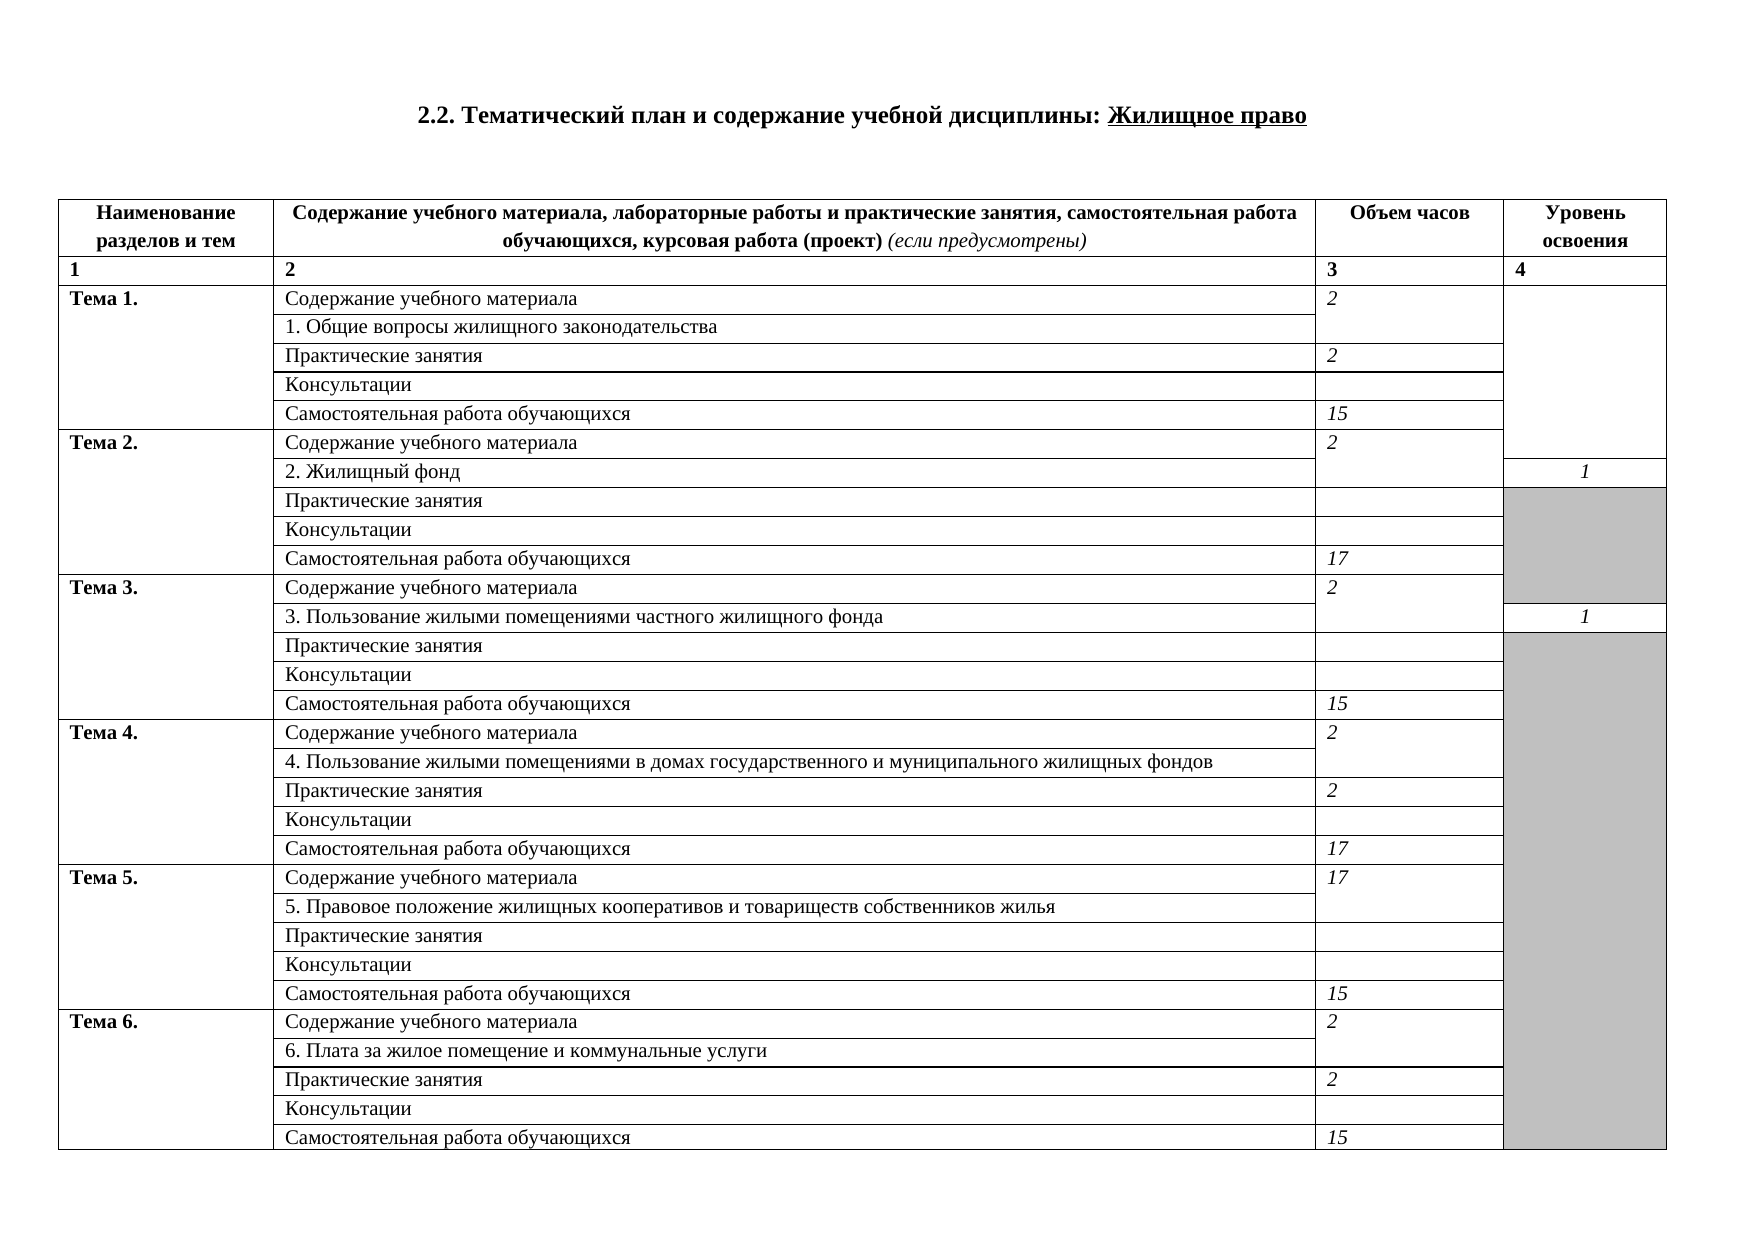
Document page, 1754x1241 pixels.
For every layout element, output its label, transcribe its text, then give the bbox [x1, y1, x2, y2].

table_cell 15 [1316, 401, 1503, 429]
table_cell Практические занятия [274, 633, 1315, 661]
table_cell [1504, 488, 1666, 603]
table_cell Тема 6. [59, 1010, 273, 1149]
table_cell 4. Пользование жилыми помещениями в домах государственного и муниципального жилищных фондов [274, 749, 1315, 777]
table_cell Самостоятельная работа обучающихся [274, 401, 1315, 429]
table_cell 2 [1316, 575, 1503, 632]
table_cell [1316, 373, 1503, 400]
table_cell 6. Плата за жилое помещение и коммунальные услуги [274, 1039, 1315, 1066]
table_cell 3 [1316, 257, 1503, 284]
table_cell Тема 4. [59, 720, 273, 864]
table_cell 17 [1316, 546, 1503, 574]
table_header Объем часов [1316, 200, 1503, 256]
table_cell Консультации [274, 662, 1315, 690]
table_cell Тема 3. [59, 575, 273, 719]
table_cell 2 [1316, 1010, 1503, 1066]
table_cell Консультации [274, 952, 1315, 979]
table_header Наименование разделов и тем [59, 200, 273, 256]
table_cell Содержание учебного материала [274, 430, 1315, 458]
table_cell Содержание учебного материала [274, 1010, 1315, 1037]
table_cell Содержание учебного материала [274, 865, 1315, 893]
table_cell Консультации [274, 373, 1315, 400]
table_cell 17 [1316, 836, 1503, 864]
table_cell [274, 1125, 1315, 1149]
table_cell [1316, 488, 1503, 516]
table_cell [1316, 517, 1503, 545]
table_cell 1 [59, 257, 273, 284]
table_cell [1504, 286, 1666, 458]
table_cell [1316, 807, 1503, 835]
table_cell [1316, 952, 1503, 979]
table_cell Консультации [274, 807, 1315, 835]
table_header Содержание учебного материала, лабораторные работы и практические занятия, самостоятельная работа обучающихся, курсовая работа (проект) (если предусмотрены) [274, 200, 1315, 256]
table_cell Самостоятельная работа обучающихся [274, 836, 1315, 864]
table_cell 2 [274, 257, 1315, 284]
table_cell Самостоятельная работа обучающихся [274, 546, 1315, 574]
table_cell Консультации [274, 517, 1315, 545]
table_cell 15 [1316, 1125, 1503, 1149]
table_cell Тема 1. [59, 286, 273, 429]
table_cell [1504, 633, 1666, 1149]
table_cell [1316, 633, 1503, 661]
table_cell Практические занятия [274, 488, 1315, 516]
table_cell 5. Правовое положение жилищных кооперативов и товариществ собственников жилья [274, 894, 1315, 922]
table_cell 2. Жилищный фонд [274, 459, 1315, 487]
table_cell [1316, 923, 1503, 951]
table_cell 1 [1504, 459, 1666, 487]
table_cell 4 [1504, 257, 1666, 284]
table_cell Практические занятия [274, 1068, 1315, 1095]
table_cell 17 [1316, 865, 1503, 922]
table_cell Содержание учебного материала [274, 575, 1315, 603]
table_cell 2 [1316, 720, 1503, 777]
table_cell Самостоятельная работа обучающихся [274, 981, 1315, 1008]
table_cell Тема 2. [59, 430, 273, 574]
table_cell [1316, 662, 1503, 690]
table_cell Тема 5. [59, 865, 273, 1008]
table_cell 2 [1316, 286, 1503, 342]
table_cell 2 [1316, 1068, 1503, 1095]
table_cell 1 [1504, 604, 1666, 632]
subtitle 2.2. Тематический план и содержание учебной дисциплины: Жилищное право [89, 100, 1636, 129]
table_cell Консультации [274, 1096, 1315, 1124]
table_cell Содержание учебного материала [274, 286, 1315, 313]
table_cell Практические занятия [274, 344, 1315, 371]
table_cell 2 [1316, 344, 1503, 371]
table_cell 3. Пользование жилыми помещениями частного жилищного фонда [274, 604, 1315, 632]
table_cell 2 [1316, 430, 1503, 487]
table_cell Практические занятия [274, 778, 1315, 806]
table_cell 2 [1316, 778, 1503, 806]
table_cell Практические занятия [274, 923, 1315, 951]
table_cell Содержание учебного материала [274, 720, 1315, 748]
table_header Уровень освоения [1504, 200, 1666, 256]
table_cell 15 [1316, 691, 1503, 719]
table_cell 15 [1316, 981, 1503, 1008]
table_cell [1316, 1096, 1503, 1124]
table_cell 1. Общие вопросы жилищного законодательства [274, 315, 1315, 342]
table_cell Самостоятельная работа обучающихся [274, 691, 1315, 719]
